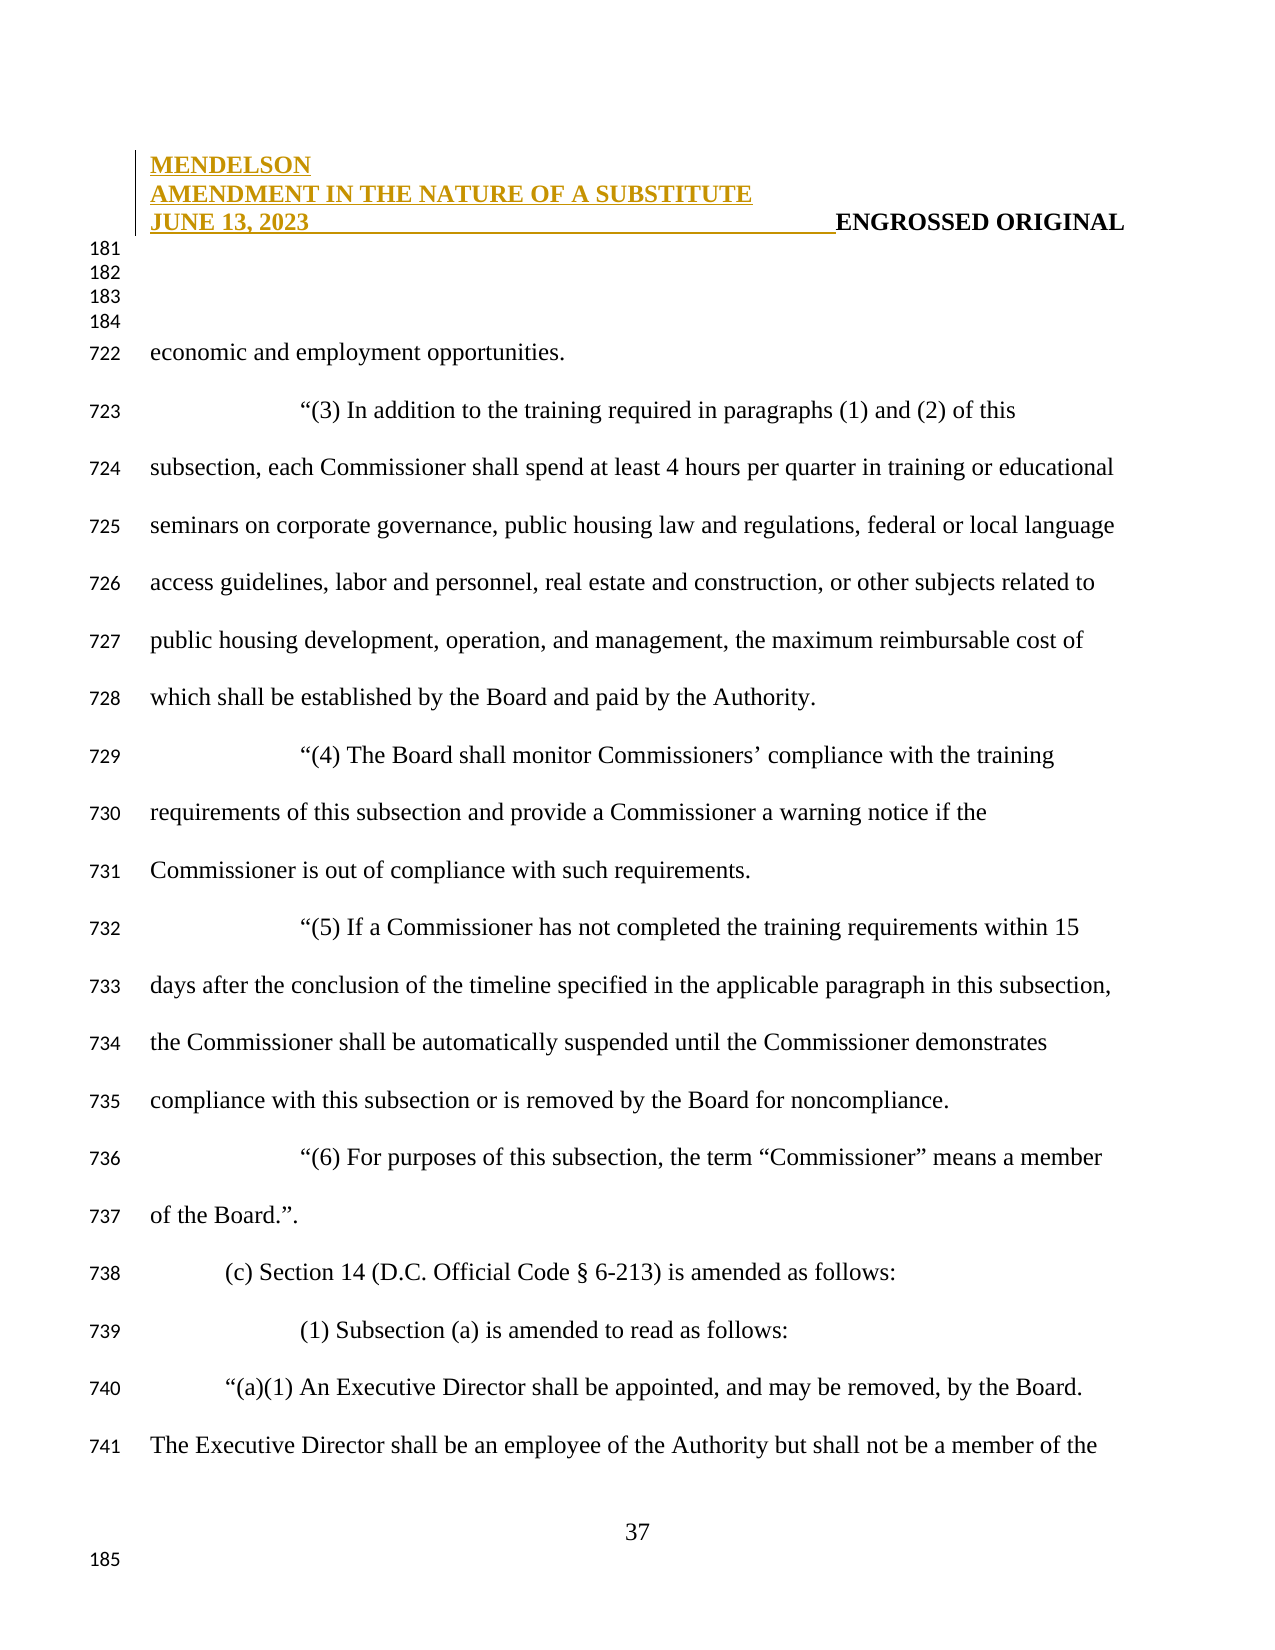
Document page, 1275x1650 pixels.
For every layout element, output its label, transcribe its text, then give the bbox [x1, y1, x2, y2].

text (1) Subsection (a) is amended to read as follows: [150, 1315, 1125, 1343]
text “(5) If a Commissioner has not completed the training requirements within 15 days after the conclusion of the timeline specified in the applicable paragraph in this subsection, the Commissioner shall be automatically suspended until the Commissioner demonstrates compliance with this subsection or is removed by the Board for noncompliance. [150, 912, 1125, 1113]
text (c) Section 14 (D.C. Official Code § 6-213) is amended as follows: [150, 1257, 1125, 1286]
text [150, 1372, 1125, 1458]
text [150, 337, 1125, 366]
text “(3) In addition to the training required in paragraphs (1) and (2) of this subsection, each Commissioner shall spend at least 4 hours per quarter in training or educational seminars on corporate governance, public housing law and regulations, federal or local language access guidelines, labor and personnel, real estate and construction, or other subjects related to public housing development, operation, and management, the maximum reimbursable cost of which shall be established by the Board and paid by the Authority. [150, 395, 1125, 711]
text “(4) The Board shall monitor Commissioners’ compliance with the training requirements of this subsection and provide a Commissioner a warning notice if the Commissioner is out of compliance with such requirements. [150, 740, 1125, 883]
text “(6) For purposes of this subsection, the term “Commissioner” means a member of the Board.”. [150, 1142, 1125, 1228]
